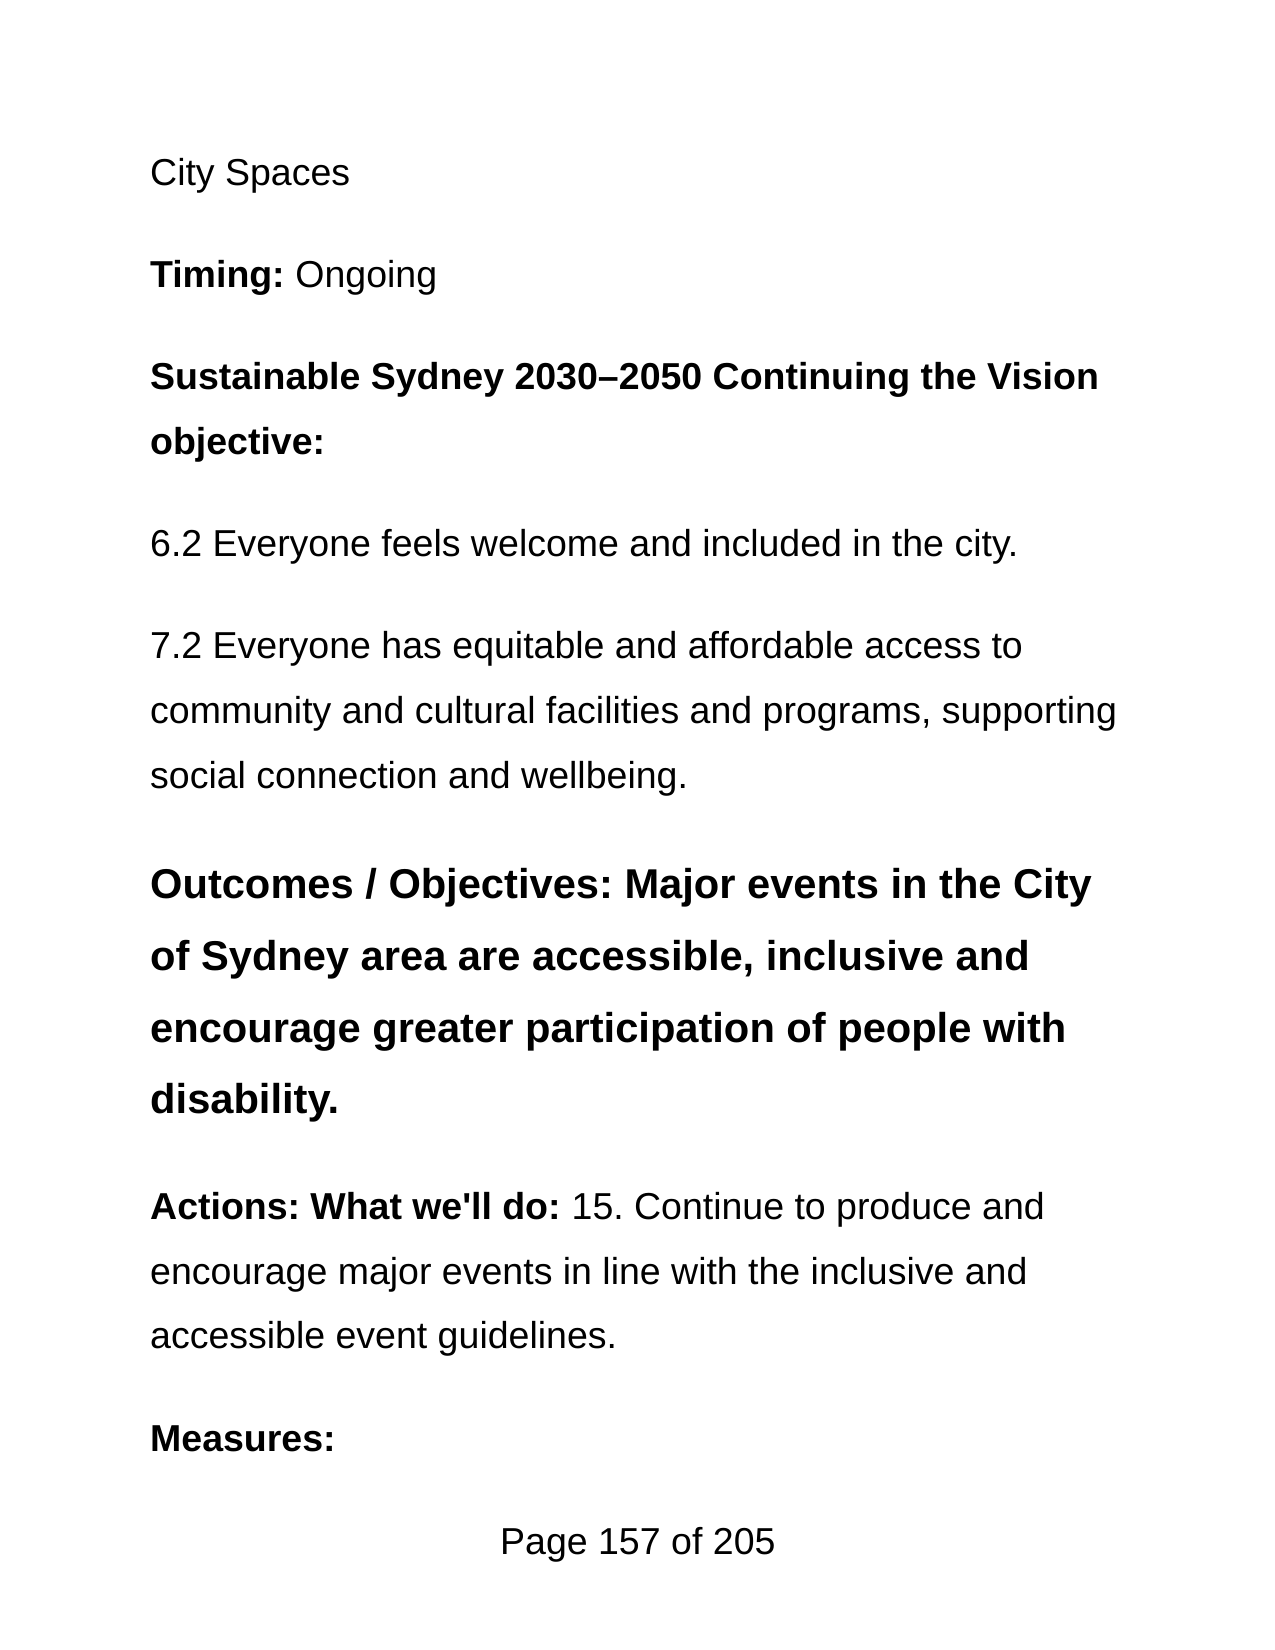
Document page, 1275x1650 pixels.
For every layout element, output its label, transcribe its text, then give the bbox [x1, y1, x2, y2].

text Timing: Ongoing [150, 252, 1125, 295]
text City Spaces [150, 150, 1125, 193]
text Measures: [150, 1416, 1125, 1459]
text 7.2 Everyone has equitable and affordable access to community and cultural facilities and programs, supporting social connection and wellbeing. [150, 623, 1125, 796]
subtitle Outcomes / Objectives: Major events in the City of Sydney area are accessible, inclusive and encourage greater participation of people with disability. [150, 859, 1125, 1123]
text Sustainable Sydney 2030–2050 Continuing the Vision objective: [150, 354, 1125, 462]
text 6.2 Everyone feels welcome and included in the city. [150, 521, 1125, 564]
text Actions: What we'll do: 15. Continue to produce and encourage major events in line with the inclusive and accessible event guidelines. [150, 1184, 1125, 1357]
